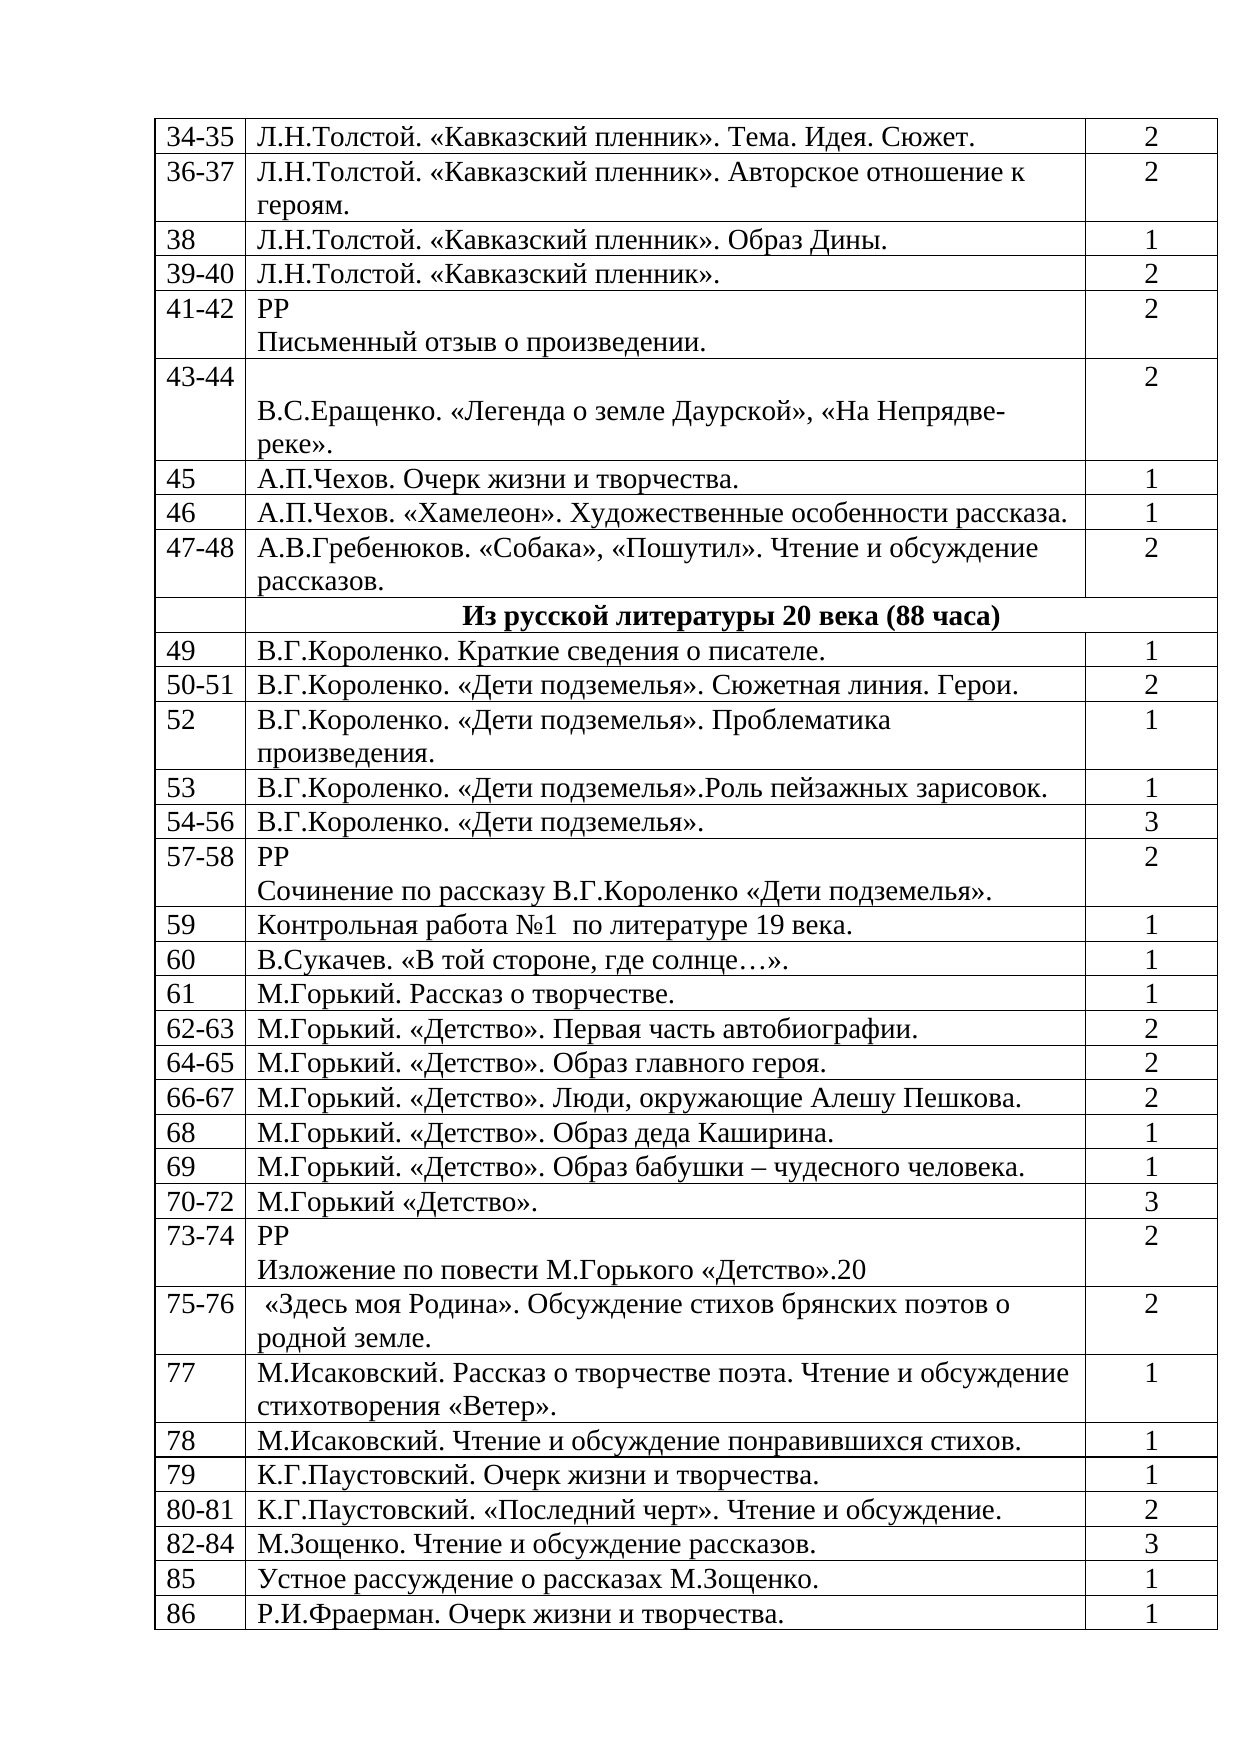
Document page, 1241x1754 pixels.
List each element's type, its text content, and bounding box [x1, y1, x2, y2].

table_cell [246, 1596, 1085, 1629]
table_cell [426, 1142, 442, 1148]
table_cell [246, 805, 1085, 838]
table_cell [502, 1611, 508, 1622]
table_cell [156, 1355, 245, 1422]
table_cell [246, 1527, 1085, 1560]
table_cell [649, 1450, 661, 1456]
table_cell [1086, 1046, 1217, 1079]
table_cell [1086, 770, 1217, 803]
table_cell Л.Н.Толстой. «Кавказский пленник». Авторское отношение к героям. [246, 154, 1085, 221]
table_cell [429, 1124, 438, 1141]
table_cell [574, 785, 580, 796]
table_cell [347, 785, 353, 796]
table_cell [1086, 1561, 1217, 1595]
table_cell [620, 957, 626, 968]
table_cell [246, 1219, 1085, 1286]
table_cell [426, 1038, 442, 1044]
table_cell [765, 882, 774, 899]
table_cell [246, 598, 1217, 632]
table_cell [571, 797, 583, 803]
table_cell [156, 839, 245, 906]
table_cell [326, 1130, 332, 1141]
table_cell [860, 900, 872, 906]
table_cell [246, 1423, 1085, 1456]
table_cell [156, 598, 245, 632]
table_cell Л.Н.Толстой. «Кавказский пленник». Образ Дины. [246, 222, 1085, 255]
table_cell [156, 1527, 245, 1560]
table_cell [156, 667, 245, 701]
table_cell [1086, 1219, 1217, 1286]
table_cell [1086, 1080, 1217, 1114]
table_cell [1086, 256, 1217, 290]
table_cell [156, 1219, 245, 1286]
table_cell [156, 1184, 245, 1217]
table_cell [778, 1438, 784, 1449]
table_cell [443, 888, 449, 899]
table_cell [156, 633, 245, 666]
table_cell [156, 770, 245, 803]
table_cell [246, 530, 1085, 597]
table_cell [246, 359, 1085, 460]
table_cell 36-37 [156, 154, 245, 221]
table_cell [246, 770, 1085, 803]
table_cell 34-35 [156, 119, 245, 153]
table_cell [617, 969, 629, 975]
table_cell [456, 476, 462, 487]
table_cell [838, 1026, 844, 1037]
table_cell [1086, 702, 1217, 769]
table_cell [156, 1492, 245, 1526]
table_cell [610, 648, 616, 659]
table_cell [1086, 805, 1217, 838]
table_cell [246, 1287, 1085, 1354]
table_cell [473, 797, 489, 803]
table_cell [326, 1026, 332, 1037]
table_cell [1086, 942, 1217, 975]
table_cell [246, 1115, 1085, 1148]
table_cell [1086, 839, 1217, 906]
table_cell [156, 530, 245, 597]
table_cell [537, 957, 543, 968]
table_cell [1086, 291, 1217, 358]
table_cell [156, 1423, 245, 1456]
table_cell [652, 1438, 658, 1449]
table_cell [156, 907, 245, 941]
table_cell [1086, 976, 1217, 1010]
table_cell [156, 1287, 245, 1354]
table_cell 38 [156, 222, 245, 255]
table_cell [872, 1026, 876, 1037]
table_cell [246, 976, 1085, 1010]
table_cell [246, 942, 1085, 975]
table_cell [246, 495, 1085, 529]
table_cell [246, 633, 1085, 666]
table_cell 1 [1086, 222, 1217, 255]
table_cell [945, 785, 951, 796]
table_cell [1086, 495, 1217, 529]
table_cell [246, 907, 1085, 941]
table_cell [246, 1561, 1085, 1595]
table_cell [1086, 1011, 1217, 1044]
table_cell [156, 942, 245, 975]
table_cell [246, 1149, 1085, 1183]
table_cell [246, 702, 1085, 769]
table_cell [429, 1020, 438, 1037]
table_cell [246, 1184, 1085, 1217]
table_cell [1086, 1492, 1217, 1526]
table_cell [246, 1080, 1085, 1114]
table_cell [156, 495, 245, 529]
table_cell Л.Н.Толстой. «Кавказский пленник». Тема. Идея. Сюжет. [246, 119, 1085, 153]
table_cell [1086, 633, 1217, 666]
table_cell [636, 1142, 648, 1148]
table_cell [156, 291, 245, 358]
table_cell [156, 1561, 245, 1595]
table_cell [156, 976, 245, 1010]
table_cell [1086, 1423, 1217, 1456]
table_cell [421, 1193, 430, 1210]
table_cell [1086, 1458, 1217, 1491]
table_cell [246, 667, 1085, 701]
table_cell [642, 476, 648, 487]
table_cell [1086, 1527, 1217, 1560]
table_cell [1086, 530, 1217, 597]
table_cell 2 [1086, 119, 1217, 153]
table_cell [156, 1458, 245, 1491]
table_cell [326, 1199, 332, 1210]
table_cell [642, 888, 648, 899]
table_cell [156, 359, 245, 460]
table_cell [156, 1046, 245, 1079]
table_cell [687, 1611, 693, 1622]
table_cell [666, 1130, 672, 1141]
table_cell 39-40 [156, 256, 245, 290]
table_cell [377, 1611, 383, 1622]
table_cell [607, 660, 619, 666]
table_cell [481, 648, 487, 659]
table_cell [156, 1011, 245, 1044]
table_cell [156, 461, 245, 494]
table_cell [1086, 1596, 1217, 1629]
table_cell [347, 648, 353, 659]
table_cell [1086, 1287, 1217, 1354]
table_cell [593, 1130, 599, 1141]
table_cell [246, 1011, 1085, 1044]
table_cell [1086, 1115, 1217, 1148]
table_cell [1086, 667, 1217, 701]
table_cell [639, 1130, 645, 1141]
table_cell Л.Н.Толстой. «Кавказский пленник». [246, 256, 1085, 290]
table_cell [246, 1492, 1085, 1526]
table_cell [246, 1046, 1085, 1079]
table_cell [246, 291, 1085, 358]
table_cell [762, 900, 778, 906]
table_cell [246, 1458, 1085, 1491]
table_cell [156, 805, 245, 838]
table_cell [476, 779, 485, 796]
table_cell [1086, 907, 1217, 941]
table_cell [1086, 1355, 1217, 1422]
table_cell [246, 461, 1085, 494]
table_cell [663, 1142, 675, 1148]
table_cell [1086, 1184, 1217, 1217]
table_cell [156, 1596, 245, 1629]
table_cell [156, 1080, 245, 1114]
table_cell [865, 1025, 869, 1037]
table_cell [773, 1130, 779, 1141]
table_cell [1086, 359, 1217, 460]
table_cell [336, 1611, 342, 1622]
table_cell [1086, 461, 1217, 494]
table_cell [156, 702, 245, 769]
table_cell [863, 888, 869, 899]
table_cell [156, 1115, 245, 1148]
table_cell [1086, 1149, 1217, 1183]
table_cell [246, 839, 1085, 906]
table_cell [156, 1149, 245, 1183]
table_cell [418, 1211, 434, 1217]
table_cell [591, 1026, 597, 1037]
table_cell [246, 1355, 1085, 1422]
table_cell 2 [1086, 154, 1217, 221]
